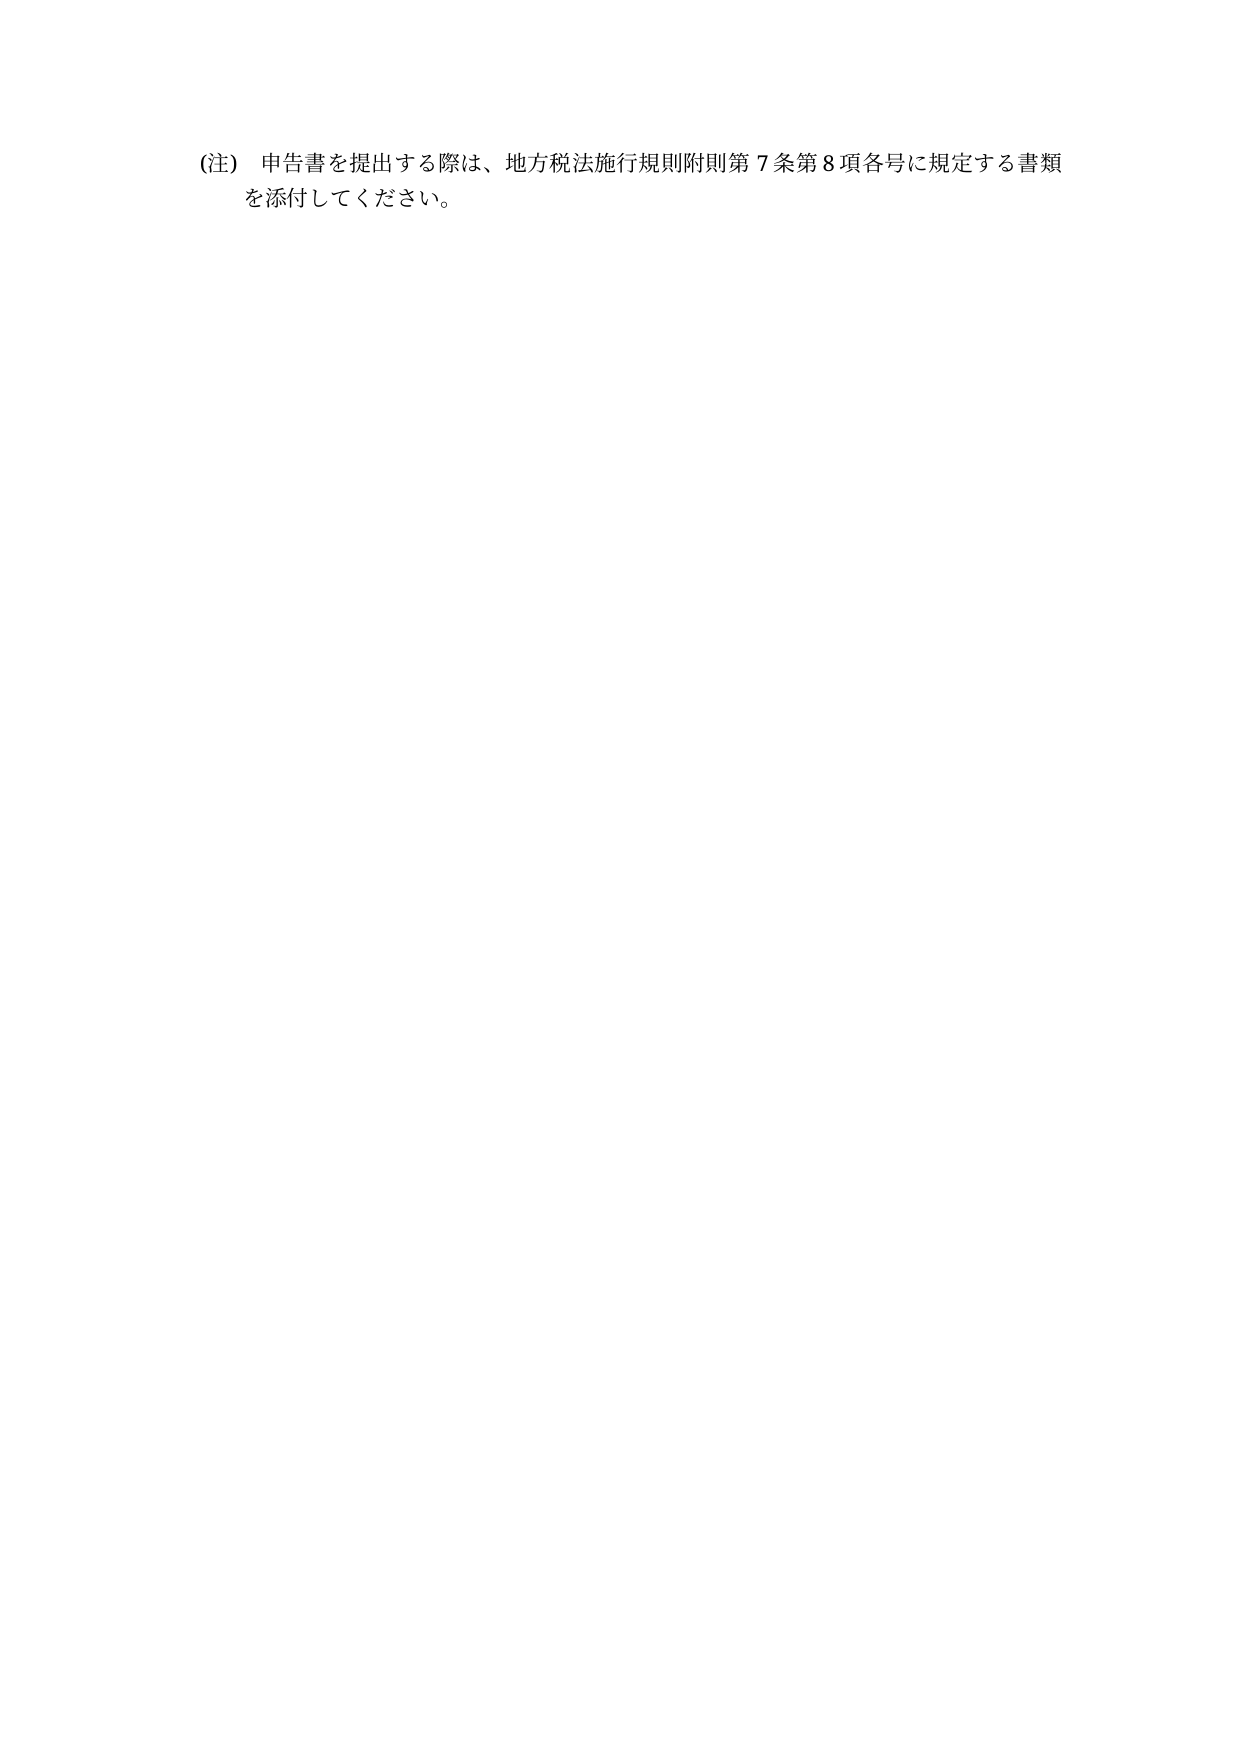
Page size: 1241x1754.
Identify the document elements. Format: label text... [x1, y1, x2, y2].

text (注) 申告書を提出する際は、地方税法施行規則附則第7条第8項各号に規定する書類を添付してください。 [177, 144, 1063, 214]
